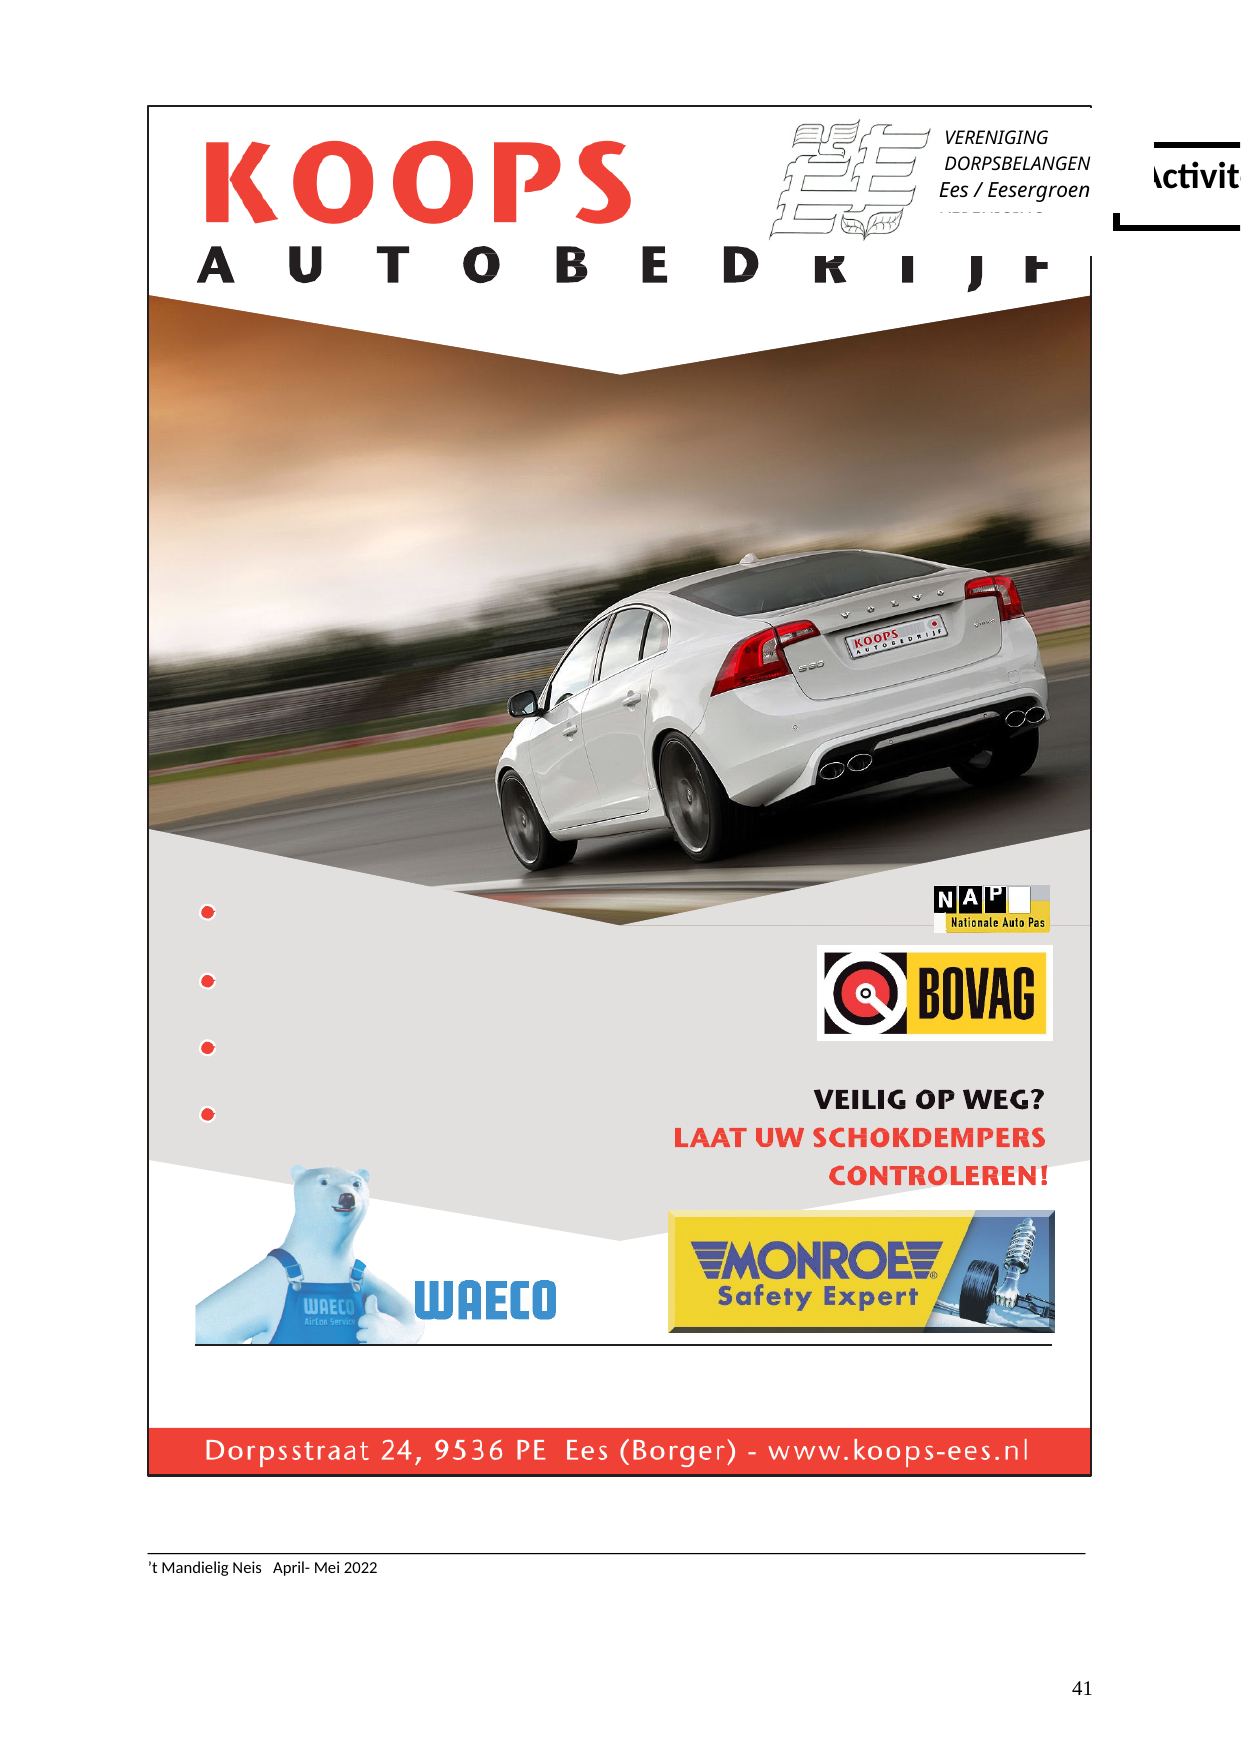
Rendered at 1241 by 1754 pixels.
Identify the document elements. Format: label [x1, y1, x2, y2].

picture [149, 296, 1090, 925]
picture [668, 1210, 1055, 1333]
picture [205, 1437, 1035, 1468]
picture [817, 945, 1053, 1041]
picture [203, 137, 633, 226]
picture [757, 108, 1099, 256]
picture [934, 885, 1050, 933]
picture [181, 1140, 556, 1361]
